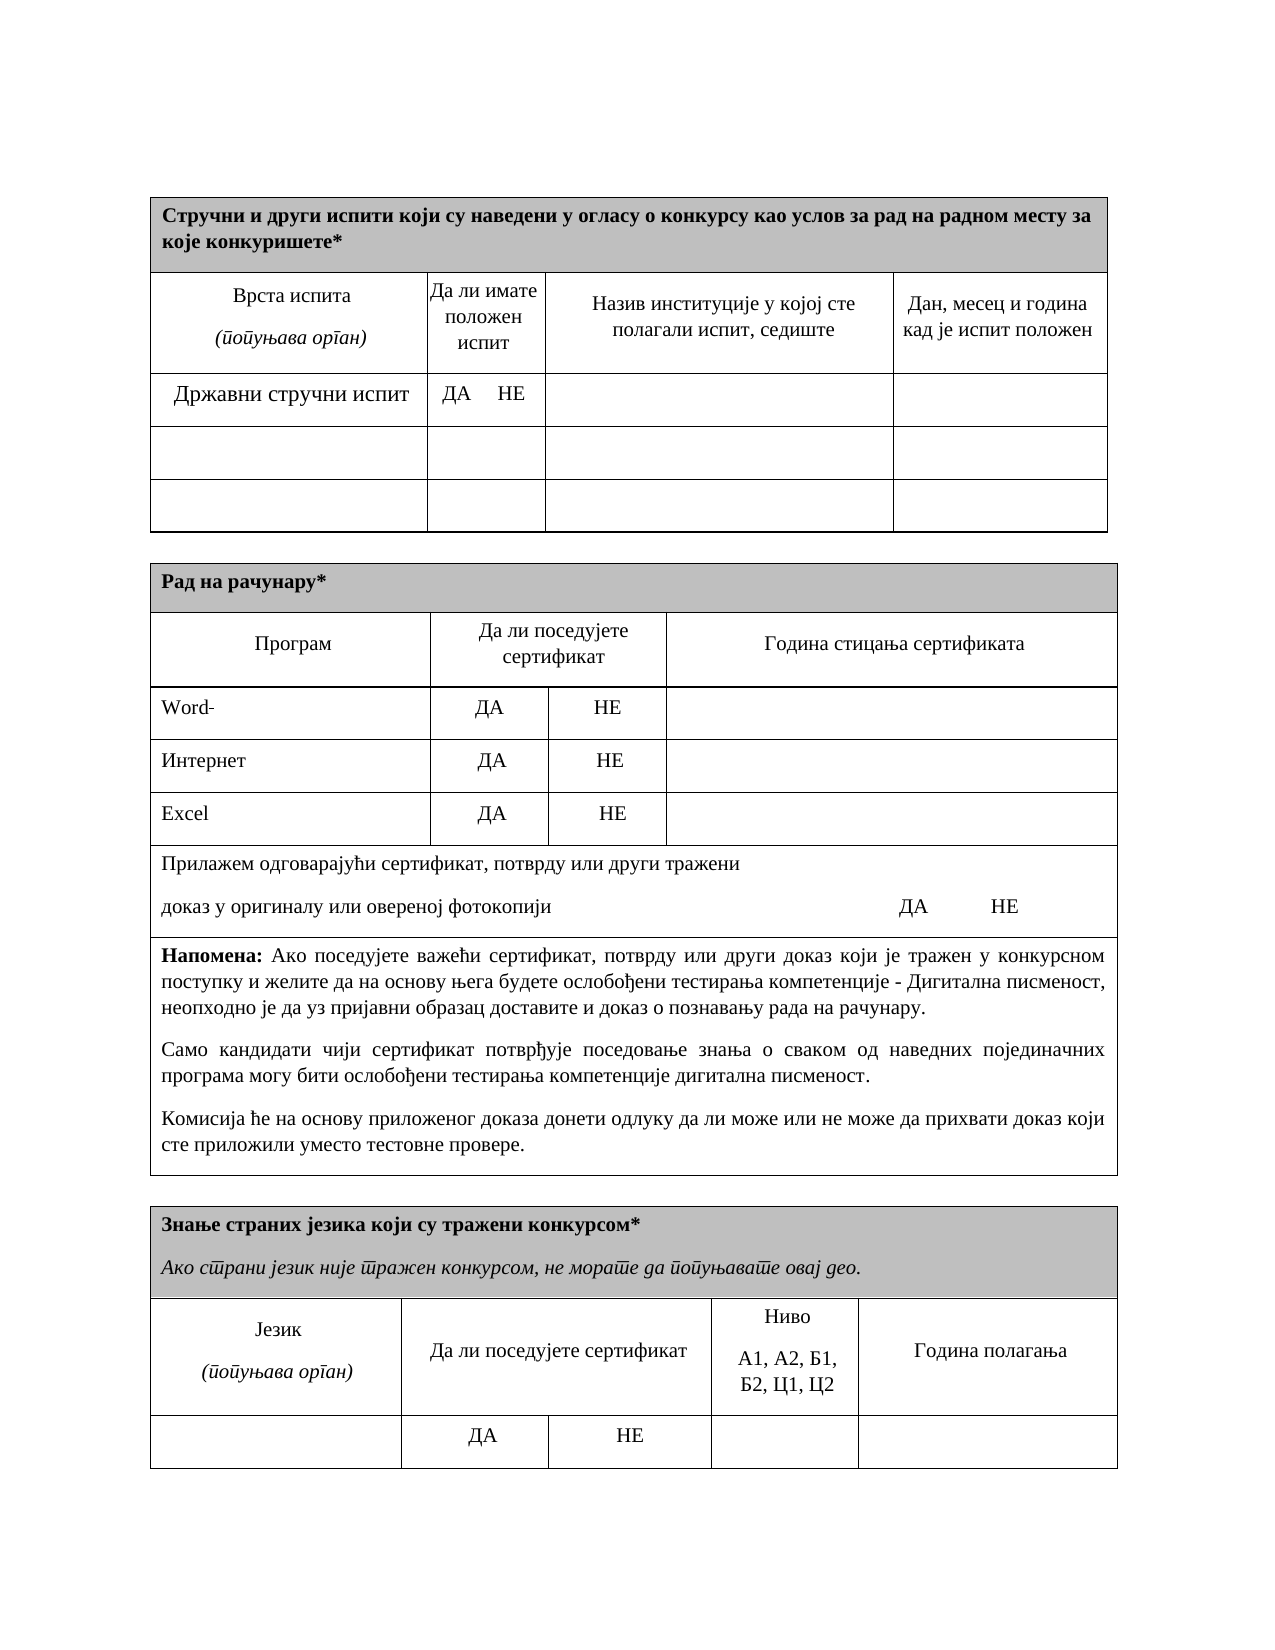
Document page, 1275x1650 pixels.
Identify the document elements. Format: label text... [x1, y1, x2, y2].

table_cell Excel [151, 793, 430, 845]
table_cell Да ли поседујете сертификат [431, 613, 666, 686]
table_cell [428, 427, 545, 478]
table_cell Језик (попуњава орган) [151, 1299, 401, 1415]
table_cell Интернет [151, 740, 430, 792]
table_header Знање страних језика који су тражени конкурсом* Ако страни језик није тражен конкурсом, не морате да попуњавате овај део. [151, 1207, 915, 1297]
table_cell Ниво А1, А2, Б1, Б2, Ц1, Ц2 [712, 1299, 858, 1415]
table_cell [894, 480, 1107, 531]
table_cell [151, 1416, 401, 1468]
table_cell Дан, месец и година кад је испит положен [894, 273, 1107, 373]
table_cell [151, 427, 427, 478]
table_cell [667, 740, 1117, 792]
table_cell [894, 427, 1107, 478]
table_cell Word [151, 688, 430, 739]
table_cell Назив институције у којој сте полагали испит, седиште [546, 273, 893, 373]
table_cell ДА [402, 1416, 548, 1468]
table_cell НЕ [549, 688, 666, 739]
table_cell НЕ [549, 740, 666, 792]
table_cell [428, 480, 545, 531]
table_cell ДА [431, 688, 548, 739]
table_cell Прилажем одговарајући сертификат, потврду или други тражени доказ у оригиналу или овереној фотокопији [151, 846, 888, 937]
table_cell Година полагања [859, 1299, 1117, 1415]
table_cell Да ли поседујете сертификат [402, 1299, 711, 1415]
table_cell [546, 480, 893, 531]
table_cell [546, 374, 893, 426]
table_cell [712, 1416, 858, 1468]
table_header Рад на рачунару* [151, 564, 1117, 612]
table_cell ДА [431, 793, 548, 845]
table_cell ДА НЕ [428, 374, 545, 426]
table_cell Државни стручни испит [151, 374, 427, 426]
table_cell Да ли имате положен испит [428, 273, 545, 373]
table_header [915, 1207, 1117, 1297]
table_cell Програм [151, 613, 430, 686]
table_cell [151, 480, 427, 531]
table_cell [859, 1416, 1117, 1468]
table_header Стручни и други испити који су наведени у огласу о конкурсу као услов за рад на радном месту за које конкуришете* [151, 198, 1107, 272]
table_cell ДА НЕ [888, 846, 1117, 937]
table_cell Напомена: Ако поседујете важећи сертификат, потврду или други доказ који је тражен у конкурсном поступку и желите да на основу њега будете ослобођени тестирања компетенције - Дигитална писменост, неопходно је да уз пријавни образац доставите и доказ о познавању рада на рачунару. Само кандидати чији сертификат потврђује поседовање знања о сваком од наведних појединачних програма могу бити ослобођени тестирања компетенције дигитална писменост. Комисија ће на основу приложеног доказа донети одлуку да ли може или не може да прихвати доказ који сте приложили уместо тестовне провере. [151, 938, 1117, 1175]
table_cell НЕ [549, 793, 666, 845]
table_cell [894, 374, 1107, 426]
table_cell Година стицања сертификата [667, 613, 1117, 686]
table_cell [667, 688, 1117, 739]
table_cell Врста испита (попуњава орган) [151, 273, 427, 373]
table_cell [667, 793, 1117, 845]
table_cell [546, 427, 893, 478]
table_cell ДА [431, 740, 548, 792]
table_cell НЕ [549, 1416, 711, 1468]
